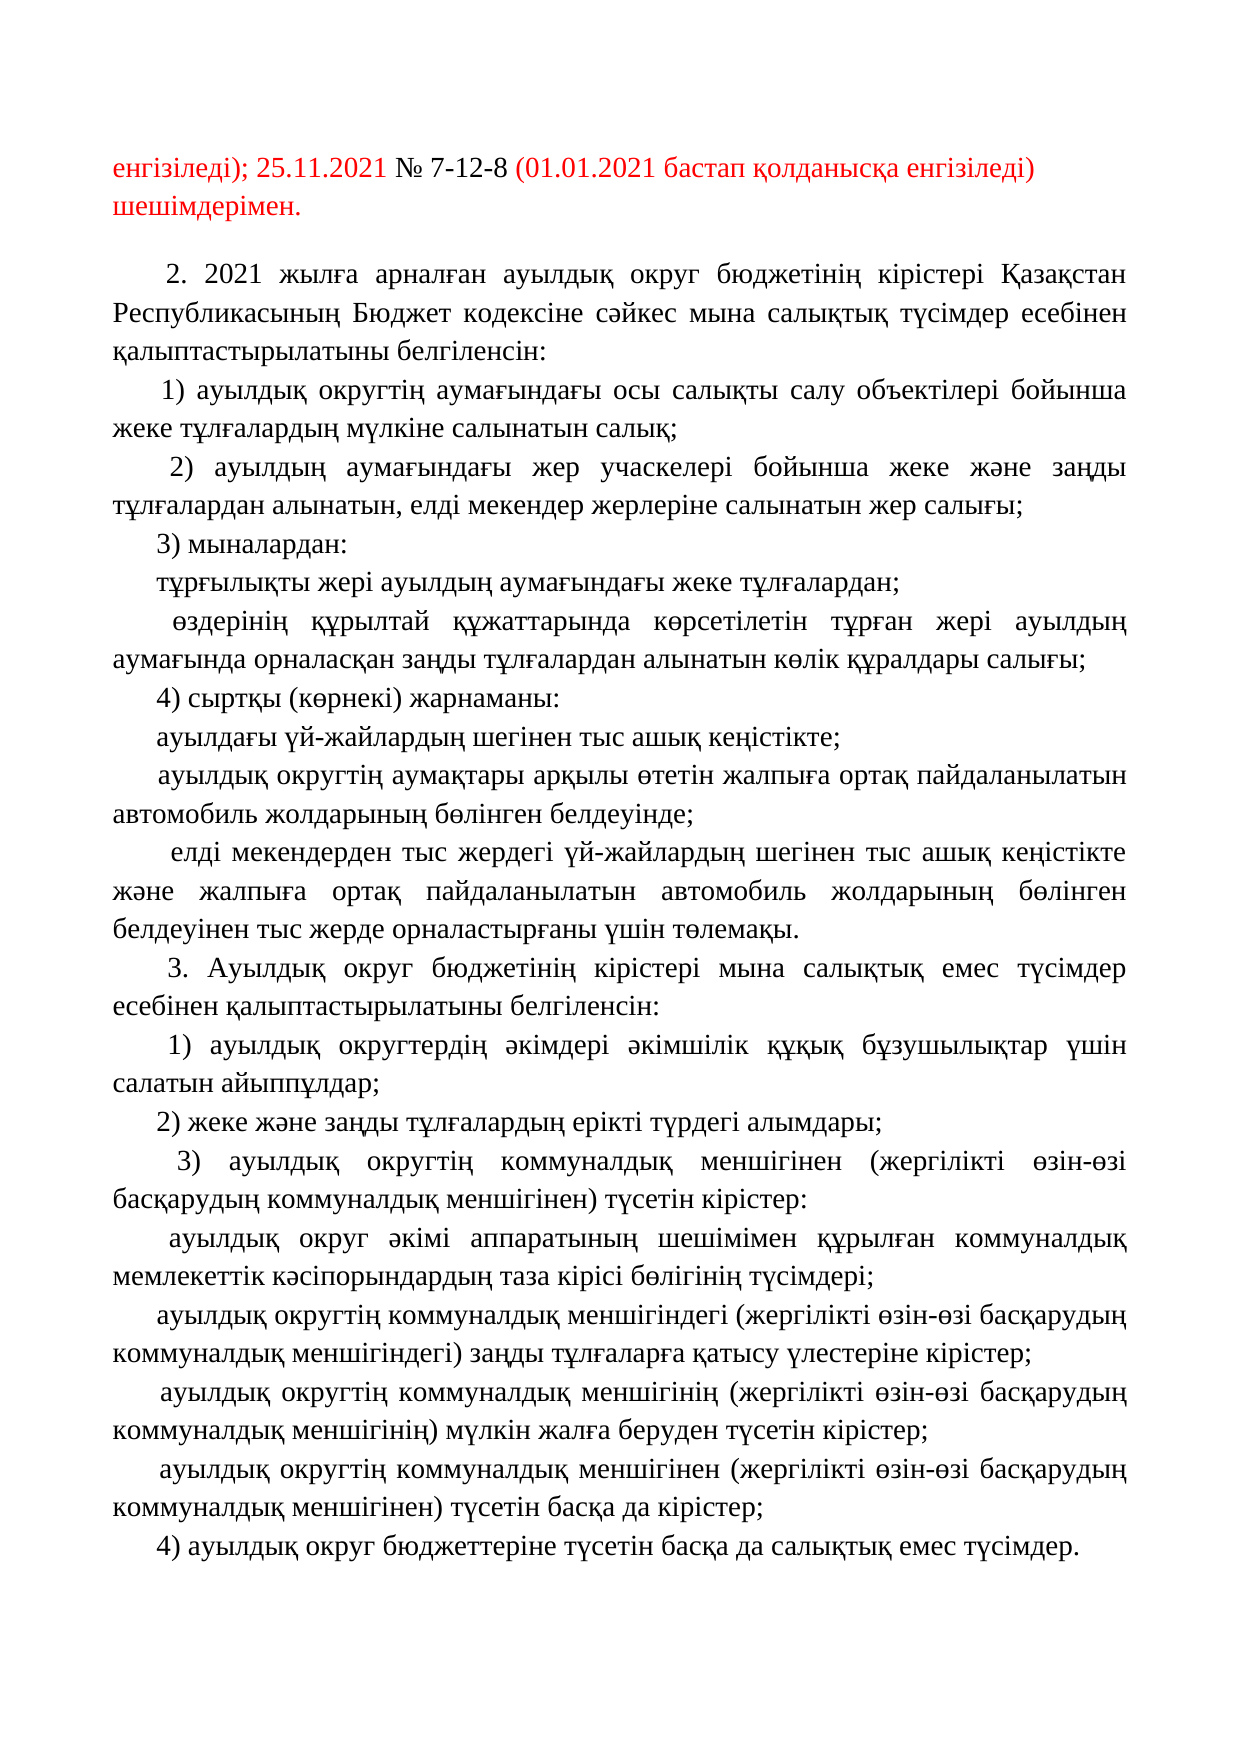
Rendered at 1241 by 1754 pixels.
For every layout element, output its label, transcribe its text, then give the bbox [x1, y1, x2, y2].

text ауылдық округтің коммуналдық меншігінен (жергілікті өзін-өзі басқарудың коммуналдық меншігінен) түсетін басқа да кірістер; [112, 1451, 1128, 1523]
text 2. 2021 жылға арналған ауылдық округ бюджетінің кірістері Қазақстан Республикасының Бюджет кодексіне сәйкес мына салықтық түсімдер есебінен қалыптастырылатыны белгіленсін: [112, 256, 1128, 367]
text 3) ауылдық округтің коммуналдық меншігінен (жергілікті өзін-өзі басқарудың коммуналдық меншігінен) түсетін кірістер: [112, 1143, 1128, 1215]
text өздерінің құрылтай құжаттарында көрсетілетін тұрған жері ауылдың аумағында орналасқан заңды тұлғалардан алынатын көлік құралдары салығы; [112, 603, 1128, 675]
text ауылдағы үй-жайлардың шегінен тыс ашық кеңістікте; [112, 719, 1128, 752]
text 4) сыртқы (көрнекі) жарнаманы: [112, 680, 1128, 714]
text ауылдық округтің коммуналдық меншігінің (жергілікті өзін-өзі басқарудың коммуналдық меншігінің) мүлкін жалға беруден түсетін кірістер; [112, 1374, 1128, 1446]
text ауылдық округтің коммуналдық меншігіндегі (жергілікті өзін-өзі басқарудың коммуналдық меншігіндегі) заңды тұлғаларға қатысу үлестеріне кірістер; [112, 1297, 1128, 1369]
text 1) ауылдық округтің аумағындағы осы салықты салу объектілері бойынша жеке тұлғалардың мүлкіне салынатын салық; [112, 372, 1128, 444]
text тұрғылықты жері ауылдың аумағындағы жеке тұлғалардан; [112, 564, 1128, 598]
text елді мекендерден тыс жердегі үй-жайлардың шегінен тыс ашық кеңістікте және жалпыға ортақ пайдаланылатын автомобиль жолдарының бөлiнген белдеуiнен тыс жерде орналастырғаны үшін төлемақы. [112, 834, 1128, 945]
text 2) ауылдың аумағындағы жер учаскелері бойынша жеке және заңды тұлғалардан алынатын, елдi мекендер жерлерiне салынатын жер салығы; [112, 449, 1128, 521]
text 2) жеке және заңды тұлғалардың ерікті түрдегі алымдары; [112, 1104, 1128, 1138]
text ауылдық округтің аумақтары арқылы өтетін жалпыға ортақ пайдаланылатын автомобиль жолдарының бөлiнген белдеуiнде; [112, 757, 1128, 829]
text ауылдық округ әкімі аппаратының шешімімен құрылған коммуналдық мемлекеттік кәсіпорындардың таза кірісі бөлігінің түсімдері; [112, 1220, 1128, 1292]
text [112, 150, 1128, 252]
text 3) мыналардан: [112, 526, 1128, 559]
text 4) ауылдық округ бюджеттеріне түсетін басқа да салықтық емес түсімдер. [112, 1528, 1128, 1562]
text 1) ауылдық округтердің әкімдері әкімшілік құқық бұзушылықтар үшін салатын айыппұлдар; [112, 1027, 1128, 1099]
text 3. Ауылдық округ бюджетінің кірістері мына салықтық емес түсімдер есебінен қалыптастырылатыны белгіленсін: [112, 950, 1128, 1022]
